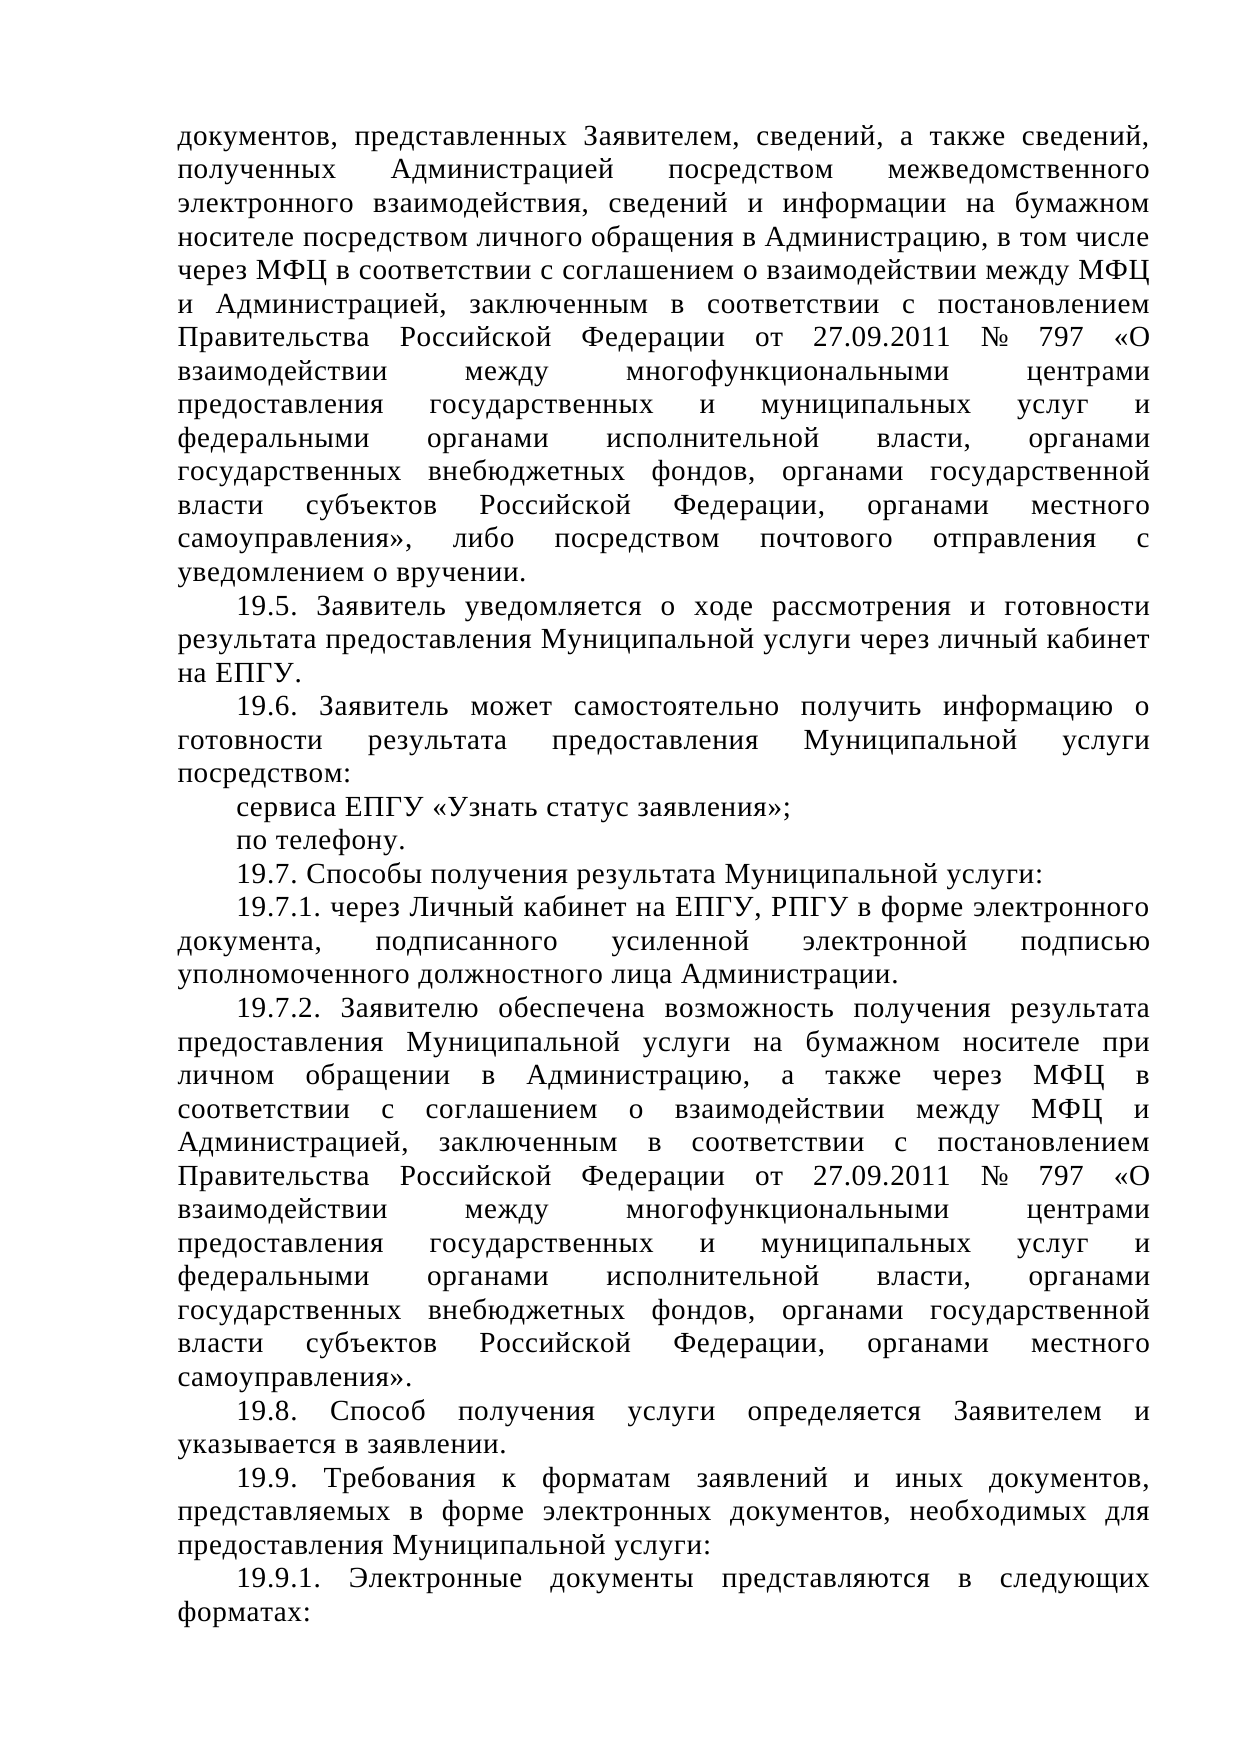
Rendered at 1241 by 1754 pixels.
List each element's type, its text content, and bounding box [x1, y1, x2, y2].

text 19.8. Способ получения услуги определяется Заявителем и указывается в заявлении. [177, 1393, 1152, 1460]
text по телефону. [177, 822, 1152, 856]
text 19.7. Способы получения результата Муниципальной услуги: [177, 856, 1152, 889]
text 19.6. Заявитель может самостоятельно получить информацию о готовности результата предоставления Муниципальной услуги посредством: [177, 688, 1152, 789]
text 19.9.1. Электронные документы представляются в следующих форматах: [177, 1560, 1152, 1627]
text сервиса ЕПГУ «Узнать статус заявления»; [177, 789, 1152, 822]
text 19.7.1. через Личный кабинет на ЕПГУ, РПГУ в форме электронного документа, подписанного усиленной электронной подписью уполномоченного должностного лица Администрации. [177, 889, 1152, 990]
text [177, 118, 1152, 588]
text 19.9. Требования к форматам заявлений и иных документов, представляемых в форме электронных документов, необходимых для предоставления Муниципальной услуги: [177, 1460, 1152, 1560]
text 19.5. Заявитель уведомляется о ходе рассмотрения и готовности результата предоставления Муниципальной услуги через личный кабинет на ЕПГУ. [177, 588, 1152, 688]
text 19.7.2. Заявителю обеспечена возможность получения результата предоставления Муниципальной услуги на бумажном носителе при личном обращении в Администрацию, а также через МФЦ в соответствии с соглашением о взаимодействии между МФЦ и Администрацией, заключенным в соответствии с постановлением Правительства Российской Федерации от 27.09.2011 № 797 «О взаимодействии между многофункциональными центрами предоставления государственных и муниципальных услуг и федеральными органами исполнительной власти, органами государственных внебюджетных фондов, органами государственной власти субъектов Российской Федерации, органами местного самоуправления». [177, 990, 1152, 1393]
